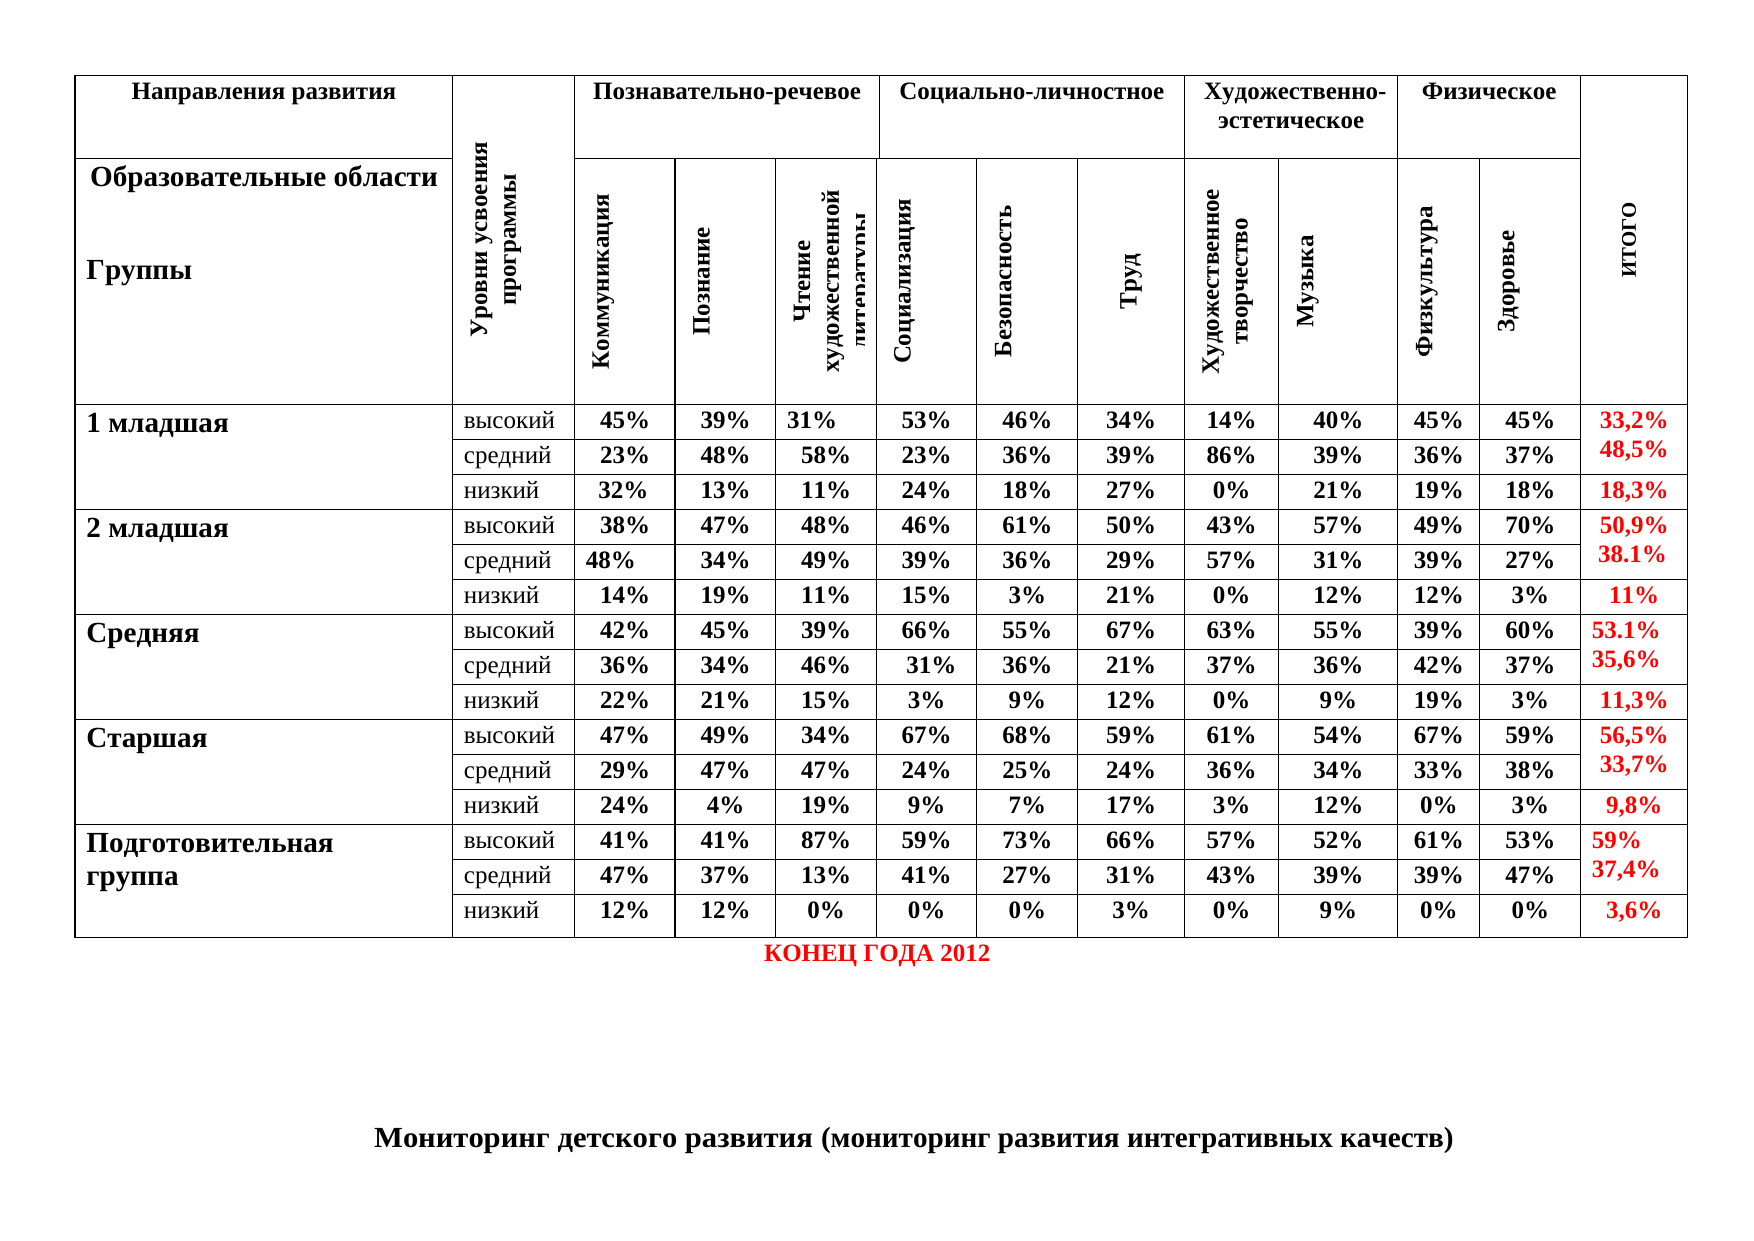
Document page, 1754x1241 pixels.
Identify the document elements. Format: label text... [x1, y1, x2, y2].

table_cell 11% [776, 475, 876, 509]
table_cell 57% [1185, 545, 1278, 579]
table_cell 55% [977, 615, 1077, 649]
table_cell 42% [575, 615, 674, 649]
table_cell 24% [877, 755, 976, 789]
table_cell 53% [877, 405, 976, 439]
table_cell 36% [977, 650, 1077, 684]
table_cell средний [453, 545, 574, 579]
table_cell 11% [1581, 580, 1687, 614]
table_cell 34% [776, 720, 876, 754]
table_cell 9% [977, 685, 1077, 719]
table_cell 34% [1078, 405, 1184, 439]
table_cell 46% [877, 510, 976, 544]
table_cell 59% [1480, 720, 1580, 754]
table_cell 49% [1398, 510, 1479, 544]
table_cell 41% [676, 825, 775, 859]
table_cell 67% [1078, 615, 1184, 649]
table_cell 36% [977, 440, 1077, 474]
table_cell 59% 37,4% [1581, 825, 1687, 894]
table_cell 29% [575, 755, 674, 789]
table_cell 39% [1398, 860, 1479, 894]
table_cell 2 младшая [76, 510, 452, 614]
table_cell 57% [1279, 510, 1397, 544]
table_cell 46% [977, 405, 1077, 439]
table_header Физическое [1398, 76, 1580, 158]
table_cell Социализация [877, 159, 976, 404]
table_cell 9,8% [1581, 790, 1687, 824]
table_cell низкий [453, 790, 574, 824]
table_cell высокий [453, 615, 574, 649]
table_cell 0% [1398, 790, 1479, 824]
table_cell 53.1% 35,6% [1581, 615, 1687, 684]
table_cell 21% [1078, 580, 1184, 614]
table_cell 52% [1279, 825, 1397, 859]
text КОНЕЦ ГОДА 2012 [75, 938, 1679, 967]
table_cell 7% [977, 790, 1077, 824]
table_cell 45% [1398, 405, 1479, 439]
table_cell 34% [676, 650, 775, 684]
table_cell 24% [877, 475, 976, 509]
table_cell 45% [575, 405, 674, 439]
table_cell 0% [776, 895, 876, 937]
table_cell 45% [676, 615, 775, 649]
table_cell 43% [1185, 510, 1278, 544]
table_cell 27% [1480, 545, 1580, 579]
table_cell 49% [776, 545, 876, 579]
table_cell 47% [575, 860, 674, 894]
table_cell 33,2% 48,5% [1581, 405, 1687, 474]
table_cell 55% [1279, 615, 1397, 649]
table_cell 48% [676, 440, 775, 474]
table_cell 48% [575, 545, 674, 579]
table_cell 3% [1078, 895, 1184, 937]
table_cell 34% [676, 545, 775, 579]
table_cell 31% [1279, 545, 1397, 579]
table_cell 37% [1480, 650, 1580, 684]
table_cell 42% [1398, 650, 1479, 684]
table_cell 9% [1279, 895, 1397, 937]
table_cell 18% [1480, 475, 1580, 509]
table_cell высокий [453, 720, 574, 754]
table_cell низкий [453, 685, 574, 719]
table_cell 13% [776, 860, 876, 894]
table_cell Подготовительная группа [76, 825, 452, 937]
table_cell Здоровье [1480, 159, 1580, 404]
table_cell 39% [877, 545, 976, 579]
table_cell 36% [575, 650, 674, 684]
table_cell 27% [1078, 475, 1184, 509]
table_header Направления развития [76, 76, 452, 158]
table_cell 50,9% 38.1% [1581, 510, 1687, 579]
table_cell 39% [1279, 860, 1397, 894]
text Мониторинг детского развития (мониторинг развития интегративных качеств) [75, 1120, 1679, 1153]
table_cell 53% [1480, 825, 1580, 859]
table_cell 18% [977, 475, 1077, 509]
table_cell 21% [1078, 650, 1184, 684]
table_cell 0% [1185, 475, 1278, 509]
table_cell 25% [977, 755, 1077, 789]
table_cell 12% [676, 895, 775, 937]
table_cell 12% [1279, 790, 1397, 824]
table_cell 39% [776, 615, 876, 649]
table_cell 67% [877, 720, 976, 754]
table_cell 31% [877, 650, 976, 684]
table_cell Образовательные области Группы [76, 159, 452, 404]
table_cell 3,6% [1581, 895, 1687, 937]
table_cell 40% [1279, 405, 1397, 439]
table_cell 0% [977, 895, 1077, 937]
table_cell 43% [1185, 860, 1278, 894]
table_cell средний [453, 860, 574, 894]
table_cell 59% [1078, 720, 1184, 754]
table_cell 21% [1279, 475, 1397, 509]
table_cell 36% [1279, 650, 1397, 684]
table_cell 23% [877, 440, 976, 474]
table_cell 39% [1398, 545, 1479, 579]
table_cell 56,5% 33,7% [1581, 720, 1687, 789]
table_cell Старшая [76, 720, 452, 824]
table_cell 60% [1480, 615, 1580, 649]
table_cell 0% [1398, 895, 1479, 937]
table_cell 19% [1398, 475, 1479, 509]
table_cell 73% [977, 825, 1077, 859]
table_cell 68% [977, 720, 1077, 754]
table_cell Художественное творчество [1185, 159, 1278, 404]
table_cell низкий [453, 475, 574, 509]
table_cell 39% [1279, 440, 1397, 474]
table_cell 0% [1185, 895, 1278, 937]
table_cell Безопасность [977, 159, 1077, 404]
table_cell 37% [1480, 440, 1580, 474]
table_cell 41% [575, 825, 674, 859]
table_cell 18,3% [1581, 475, 1687, 509]
table_cell 70% [1480, 510, 1580, 544]
table_cell 12% [1078, 685, 1184, 719]
table_cell 34% [1279, 755, 1397, 789]
table_cell 3% [877, 685, 976, 719]
table_cell 45% [1480, 405, 1580, 439]
table_cell 38% [575, 510, 674, 544]
table_cell 61% [1185, 720, 1278, 754]
table_cell 57% [1185, 825, 1278, 859]
table_cell 4% [676, 790, 775, 824]
table_cell 32% [575, 475, 674, 509]
table_cell высокий [453, 825, 574, 859]
table_cell 14% [1185, 405, 1278, 439]
table_header Социально-личностное [880, 76, 1184, 158]
table_cell 15% [776, 685, 876, 719]
table_header ИТОГО [1581, 76, 1687, 404]
table_cell 41% [877, 860, 976, 894]
table_cell 3% [1480, 580, 1580, 614]
table_cell 19% [676, 580, 775, 614]
table_cell 23% [575, 440, 674, 474]
table_cell 3% [1185, 790, 1278, 824]
table_cell 61% [1398, 825, 1479, 859]
table_cell 39% [1078, 440, 1184, 474]
table_cell Познание [676, 159, 775, 404]
table_header Художественно- эстетическое [1185, 76, 1397, 158]
table_cell 47% [676, 510, 775, 544]
table_cell 19% [776, 790, 876, 824]
table_cell 66% [877, 615, 976, 649]
table_cell 36% [1185, 755, 1278, 789]
table_cell 29% [1078, 545, 1184, 579]
table_cell средний [453, 650, 574, 684]
table_cell 31% [1078, 860, 1184, 894]
table_cell 39% [676, 405, 775, 439]
table_cell 37% [1185, 650, 1278, 684]
table_cell 9% [877, 790, 976, 824]
table_cell 17% [1078, 790, 1184, 824]
table_cell средний [453, 440, 574, 474]
table_cell 19% [1398, 685, 1479, 719]
table_cell 3% [1480, 685, 1580, 719]
table_cell 12% [575, 895, 674, 937]
table_cell 24% [575, 790, 674, 824]
table_cell 67% [1398, 720, 1479, 754]
table_cell 47% [1480, 860, 1580, 894]
table_cell 12% [1398, 580, 1479, 614]
table_cell 9% [1279, 685, 1397, 719]
table_cell 15% [877, 580, 976, 614]
table_cell 47% [676, 755, 775, 789]
table_cell 33% [1398, 755, 1479, 789]
table_cell 13% [676, 475, 775, 509]
table_cell 1 младшая [76, 405, 452, 509]
table_cell 27% [977, 860, 1077, 894]
table_cell низкий [453, 895, 574, 937]
table_cell 36% [977, 545, 1077, 579]
table_cell Средняя [76, 615, 452, 719]
table_header Уровни усвоения программы [453, 76, 574, 404]
table_cell 47% [575, 720, 674, 754]
table_cell 0% [1185, 685, 1278, 719]
table_cell 59% [877, 825, 976, 859]
table_cell 50% [1078, 510, 1184, 544]
table_cell Чтение художественной литературы [776, 159, 876, 404]
table_cell Труд [1078, 159, 1184, 404]
table_cell низкий [453, 580, 574, 614]
table_cell 37% [676, 860, 775, 894]
table_cell 54% [1279, 720, 1397, 754]
table_cell 31% [776, 405, 876, 439]
table_cell 46% [776, 650, 876, 684]
table_cell 61% [977, 510, 1077, 544]
table_cell 39% [1398, 615, 1479, 649]
table_cell 22% [575, 685, 674, 719]
table_cell высокий [453, 510, 574, 544]
table_cell 48% [776, 510, 876, 544]
table_cell 0% [1185, 580, 1278, 614]
table_cell 66% [1078, 825, 1184, 859]
table_cell 3% [1480, 790, 1580, 824]
table_cell средний [453, 755, 574, 789]
table_cell 21% [676, 685, 775, 719]
table_cell 24% [1078, 755, 1184, 789]
table_cell 86% [1185, 440, 1278, 474]
table_cell 12% [1279, 580, 1397, 614]
table_cell 87% [776, 825, 876, 859]
table_cell 3% [977, 580, 1077, 614]
table_cell 14% [575, 580, 674, 614]
table_cell высокий [453, 405, 574, 439]
table_cell 0% [877, 895, 976, 937]
table_header Познавательно-речевое [575, 76, 879, 158]
table_cell 49% [676, 720, 775, 754]
table_cell Музыка [1279, 159, 1397, 404]
table_cell 11% [776, 580, 876, 614]
table_cell 47% [776, 755, 876, 789]
table_cell 38% [1480, 755, 1580, 789]
table_cell 63% [1185, 615, 1278, 649]
table_cell Коммуникация [575, 159, 674, 404]
table_cell 11,3% [1581, 685, 1687, 719]
table_cell 58% [776, 440, 876, 474]
table_cell 0% [1480, 895, 1580, 937]
table_cell 36% [1398, 440, 1479, 474]
table_cell Физкультура [1398, 159, 1479, 404]
